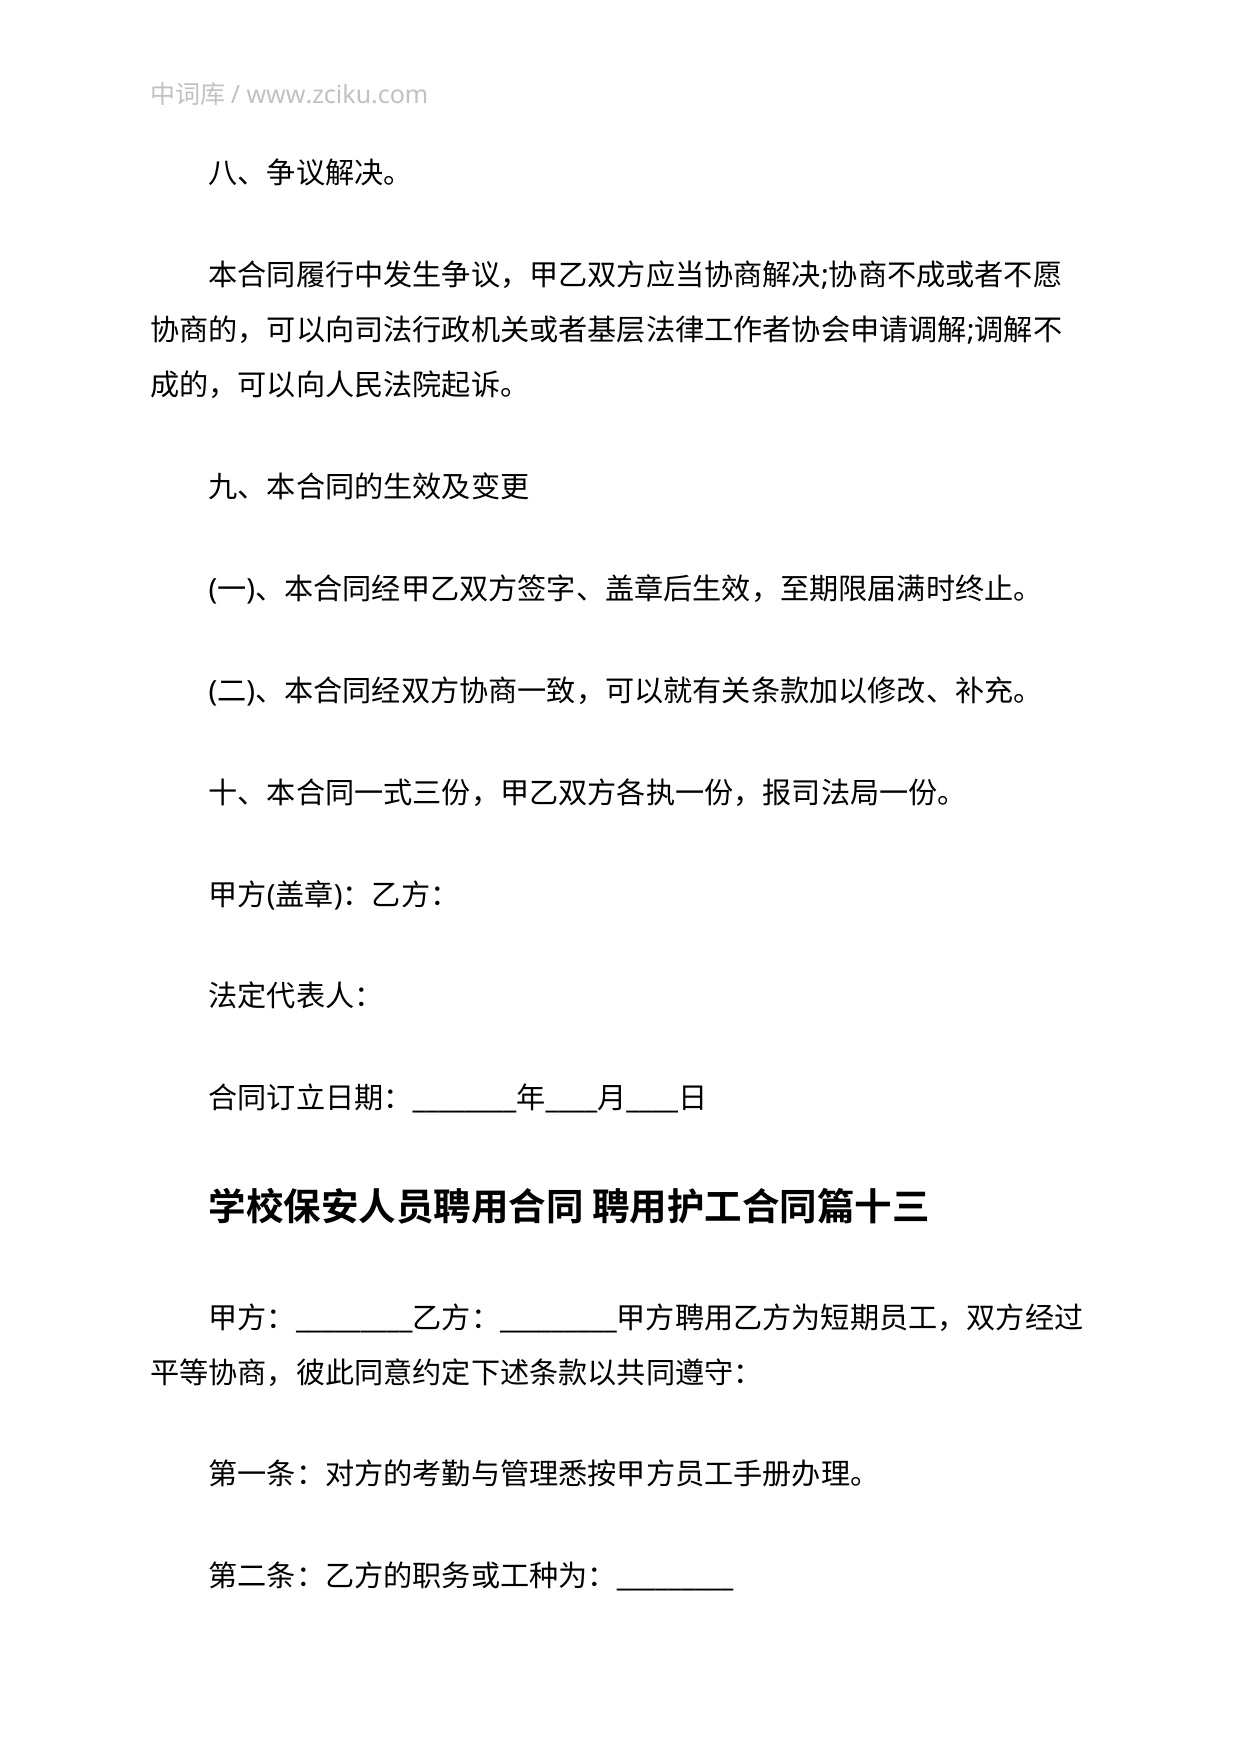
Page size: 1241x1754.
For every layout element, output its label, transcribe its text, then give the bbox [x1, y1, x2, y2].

text 学校保安人员聘用合同 聘用护工合同篇十三 [150, 1177, 1090, 1231]
text 甲方(盖章)：乙方： [150, 871, 1090, 913]
text 八、争议解决。 [150, 150, 1090, 192]
text 第二条：乙方的职务或工种为：_________ [150, 1553, 1090, 1595]
text 九、本合同的生效及变更 [150, 463, 1090, 506]
text 甲方：_________乙方：_________甲方聘用乙方为短期员工，双方经过平等协商，彼此同意约定下述条款以共同遵守： [150, 1294, 1090, 1391]
text (一)、本合同经甲乙双方签字、盖章后生效，至期限届满时终止。 [150, 565, 1090, 608]
text 十、本合同一式三份，甲乙双方各执一份，报司法局一份。 [150, 769, 1090, 812]
text (二)、本合同经双方协商一致，可以就有关条款加以修改、补充。 [150, 667, 1090, 710]
text 本合同履行中发生争议，甲乙双方应当协商解决;协商不成或者不愿协商的，可以向司法行政机关或者基层法律工作者协会申请调解;调解不成的，可以向人民法院起诉。 [150, 252, 1090, 404]
text 第一条：对方的考勤与管理悉按甲方员工手册办理。 [150, 1451, 1090, 1493]
text 法定代表人： [150, 973, 1090, 1015]
text 合同订立日期：________年____月____日 [150, 1075, 1090, 1117]
